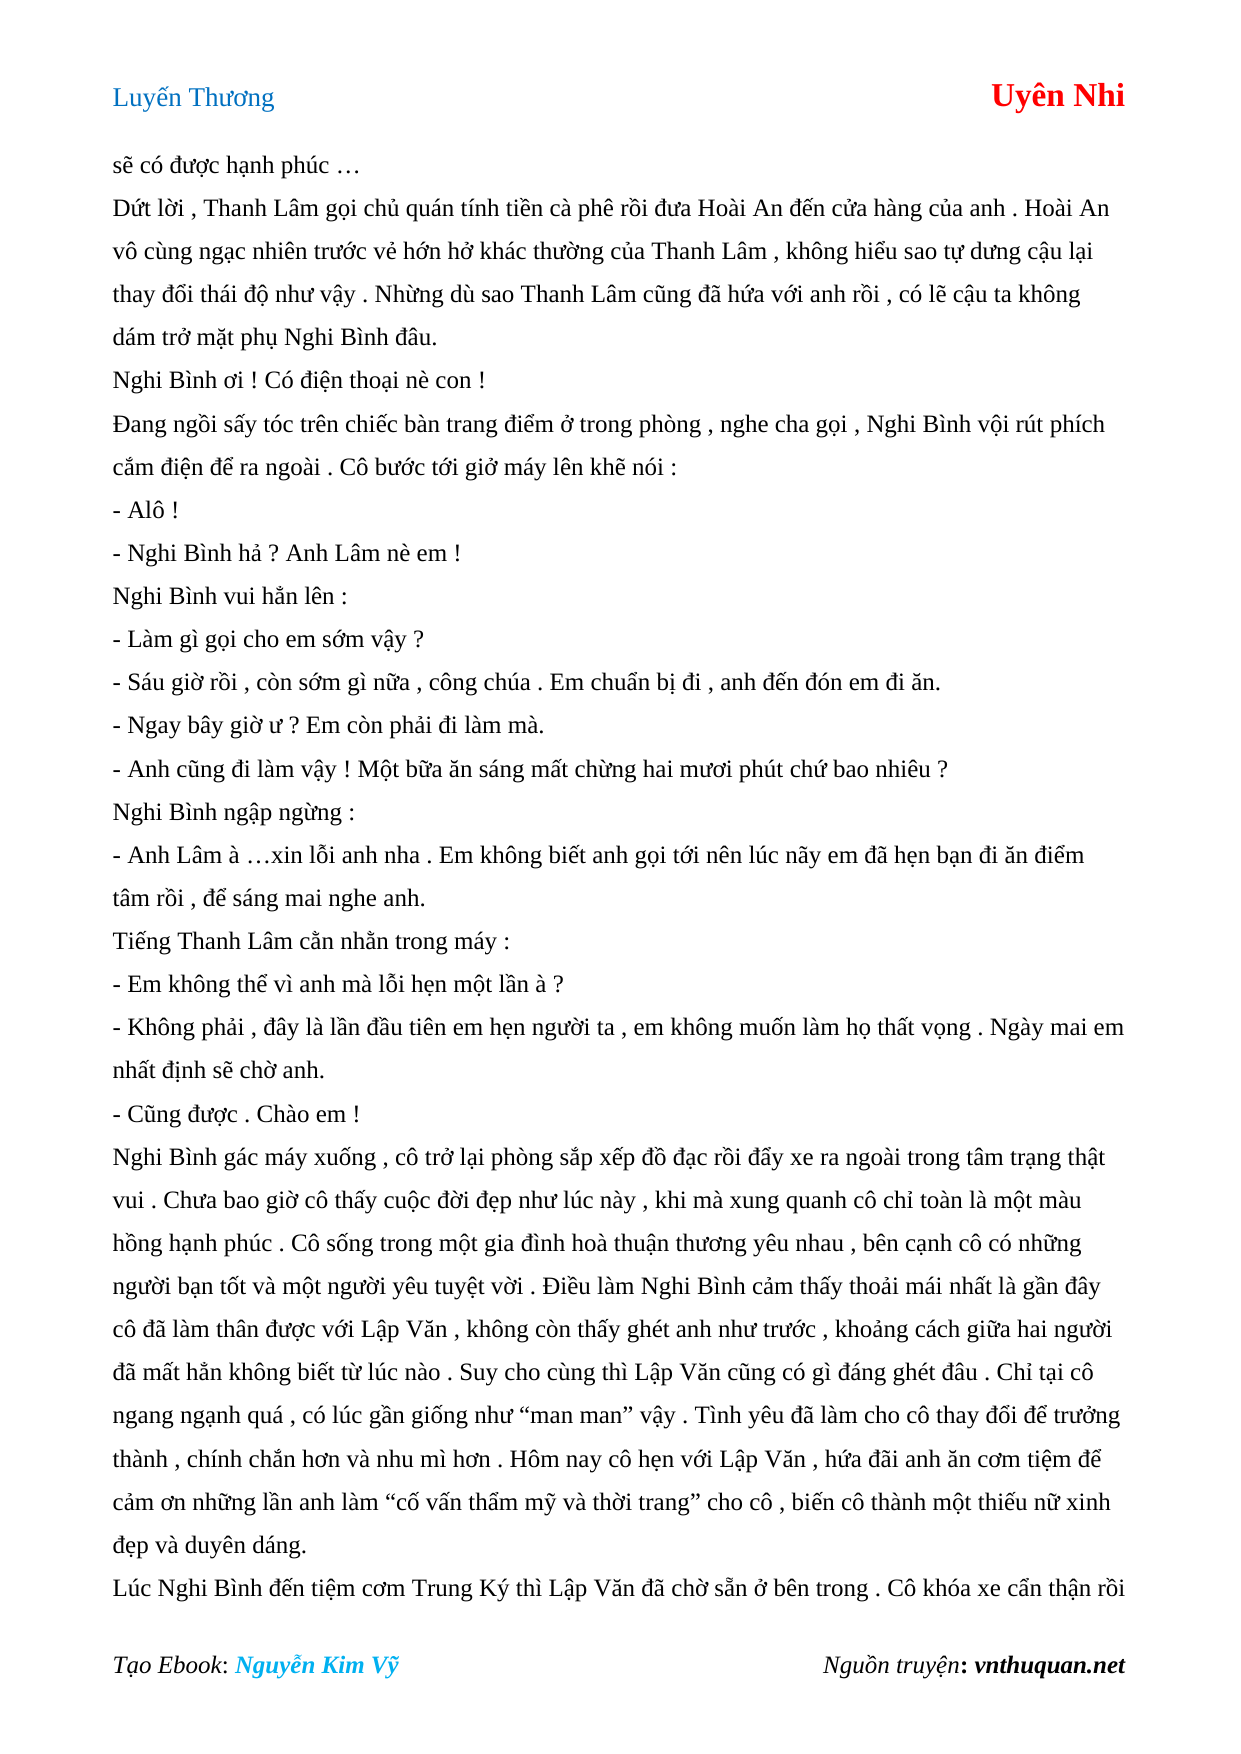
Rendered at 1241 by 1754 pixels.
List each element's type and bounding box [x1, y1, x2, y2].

text [112, 150, 1128, 1602]
